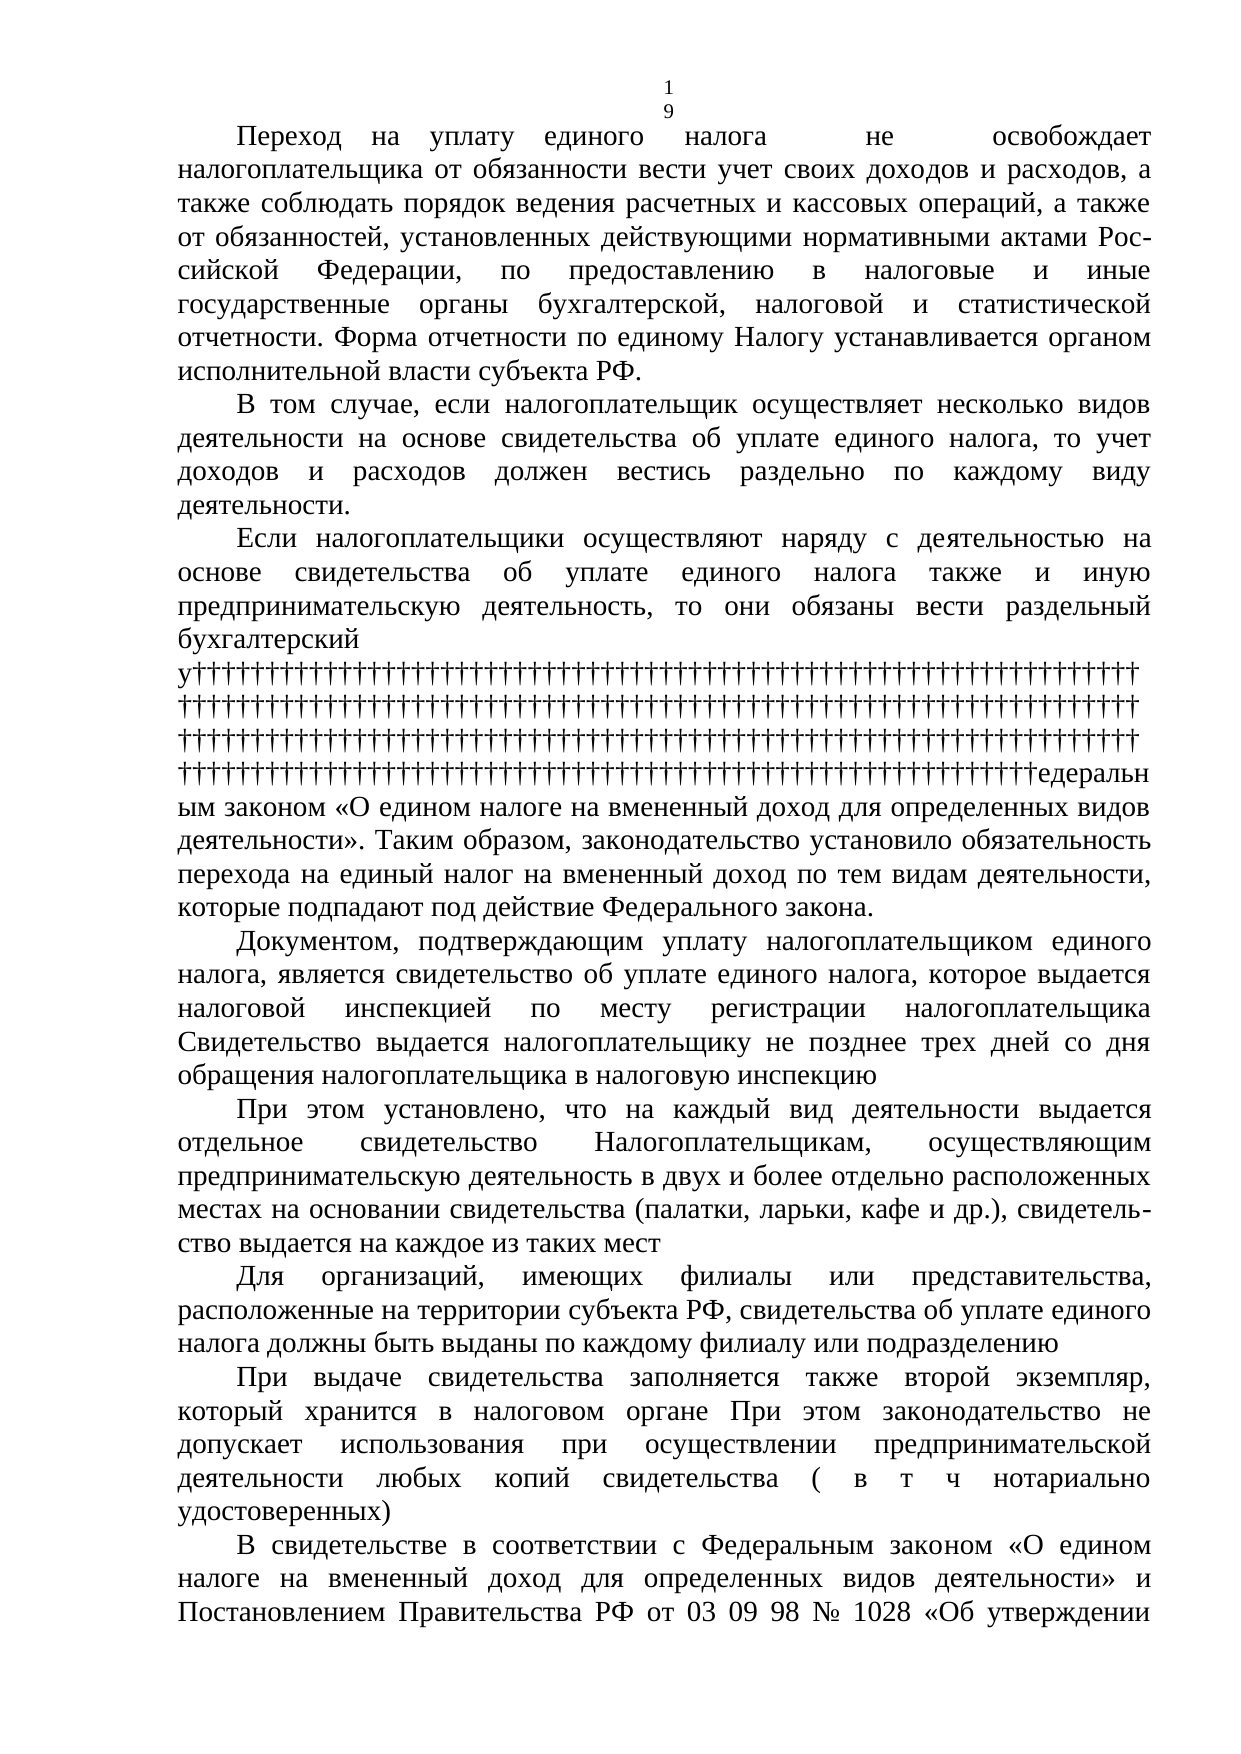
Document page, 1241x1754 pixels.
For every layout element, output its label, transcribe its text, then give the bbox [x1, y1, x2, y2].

text При выдаче свидетельства заполняется также второй экземпляр, который хранится в налоговом органе При этом законодательство не допускает использования при осуществлении предпринимательской деятельности любых копий свидетельства ( в т ч нотариально удостоверенных) [177, 1359, 1152, 1527]
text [177, 1527, 1152, 1627]
text Документом, подтверждающим уплату налогоплательщиком единого налога, является свидетельство об уплате единого налога, которое выдается налоговой инспекцией по месту регистрации налогоплательщика Свидетельство выдается налогоплательщику не позднее трех дней со дня обращения налогоплательщика в налоговую инспекцию [177, 923, 1152, 1091]
text Если налогоплательщики осуществляют наряду с деятельностью на основе свидетельства об уплате единого налога также и иную предпринимательскую деятельность, то они обязаны вести раздельный бухгалтерский у††††††††††††††††††††††††††††††††††††††††††††††††††††††††††††††††††††††††††††††††††††††††††††††††††††††††††††††††††††††††††††††††††††††††††††††††††††††††††††††††††††††††††††††††††††††††††††††††††††††††††††††††††††††††††††††††††††††††††††††††††††††††††††††††едеральным законом «О едином налоге на вмененный доход для определенных видов деятельности». Таким образом, законодательство установило обязательность перехода на единый налог на вмененный доход по тем видам деятельности, которые подпадают под действие Федерального закона. [177, 521, 1152, 923]
text Для организаций, имеющих филиалы или представительства, расположенные на территории субъекта РФ, свидетельства об уплате единого налога должны быть выданы по каждому филиалу или подразделению [177, 1258, 1152, 1359]
text При этом установлено, что на каждый вид деятельности выдается отдельное свидетельство Налогоплательщикам, осуществляющим предпринимательскую деятельность в двух и более отдельно расположенных местах на основании свидетельства (палатки, ларьки, кафе и др.), свидетельство выдается на каждое из таких мест [177, 1091, 1152, 1258]
text Переход на уплату единого налога не освобождает налогоплательщика от обязанности вести учет своих доходов и расходов, а также соблюдать порядок ведения расчетных и кассовых операций, а также от обязанностей, установленных действующими нормативными актами Российской Федерации, по предоставлению в налоговые и иные государственные органы бухгалтерской, налоговой и статистической отчетности. Форма отчетности по единому Налогу устанавливается органом исполнительной власти субъекта РФ. [177, 118, 1152, 386]
text В том случае, если налогоплательщик осуществляет несколько видов деятельности на основе свидетельства об уплате единого налога, то учет доходов и расходов должен вестись раздельно по каждому виду деятельности. [177, 386, 1152, 521]
